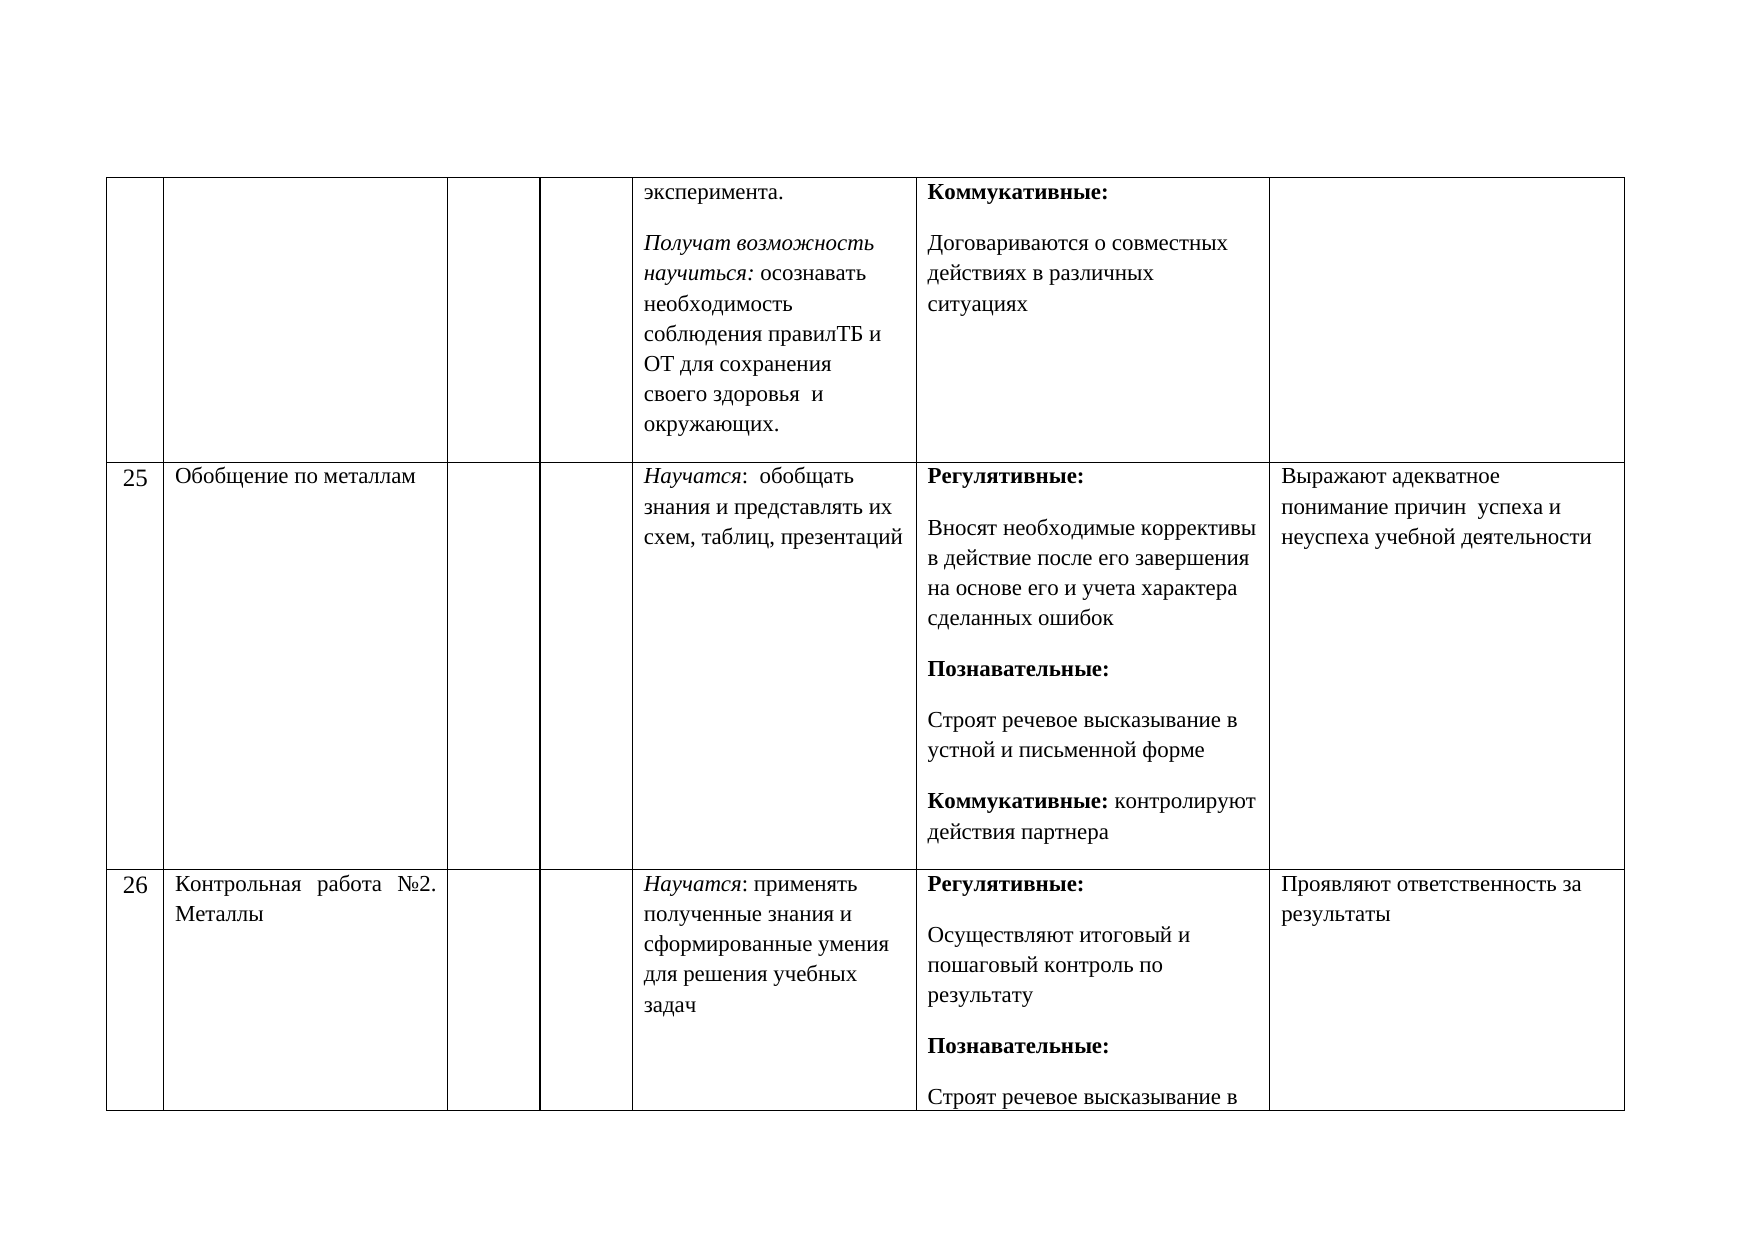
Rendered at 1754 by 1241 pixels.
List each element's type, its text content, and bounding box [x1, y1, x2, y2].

table_cell 24 [107, 178, 163, 462]
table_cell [917, 178, 1269, 462]
table_cell [448, 178, 539, 462]
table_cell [917, 870, 1269, 1110]
table_cell [448, 463, 539, 869]
table_cell Научатся: обобщать знания и представлять их схем, таблиц, презентаций [633, 463, 916, 869]
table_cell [633, 870, 916, 1110]
table_cell Регулятивные: Вносят необходимые коррективы в действие после его завершения на основе его и учета характера сделанных ошибок Познавательные: Строят речевое высказывание в устной и письменной форме Коммукативные: контролируют действия партнера [917, 463, 1269, 869]
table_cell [1270, 178, 1624, 462]
table_cell 25 [107, 463, 163, 869]
table_cell [541, 870, 632, 1110]
table_cell Обобщение по металлам [164, 463, 447, 869]
table_cell [541, 463, 632, 869]
table_cell 26 [107, 870, 163, 1110]
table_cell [164, 870, 447, 1110]
table_cell [448, 870, 539, 1110]
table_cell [1270, 870, 1624, 1110]
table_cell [633, 178, 916, 462]
table_cell Выражают адекватное понимание причин успеха и неуспеха учебной деятельности [1270, 463, 1624, 869]
table_cell [541, 178, 632, 462]
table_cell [164, 178, 447, 462]
